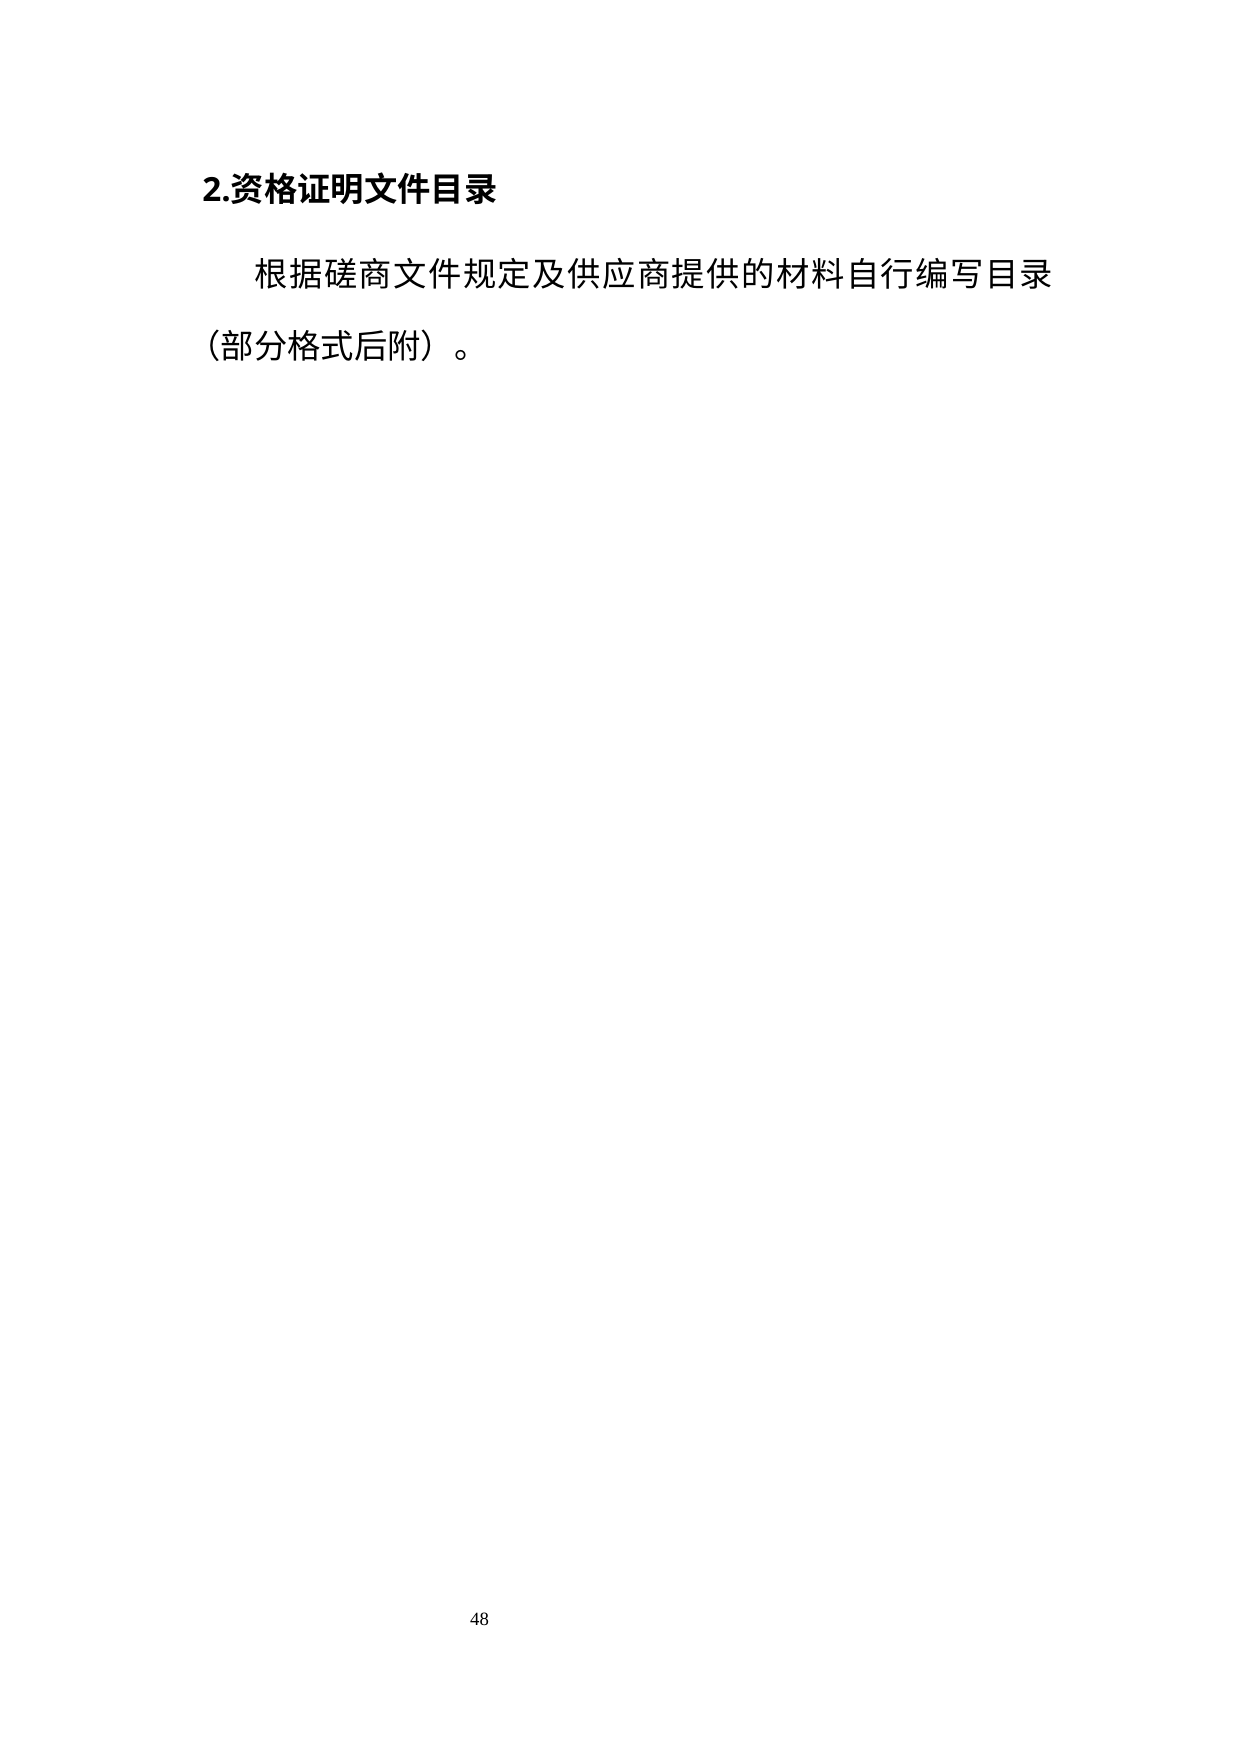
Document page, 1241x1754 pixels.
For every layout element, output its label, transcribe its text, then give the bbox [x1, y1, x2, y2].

text 根据磋商文件规定及供应商提供的材料自行编写目录（部分格式后附）。 [187, 248, 1053, 368]
text 2.资格证明文件目录 [202, 162, 1053, 211]
